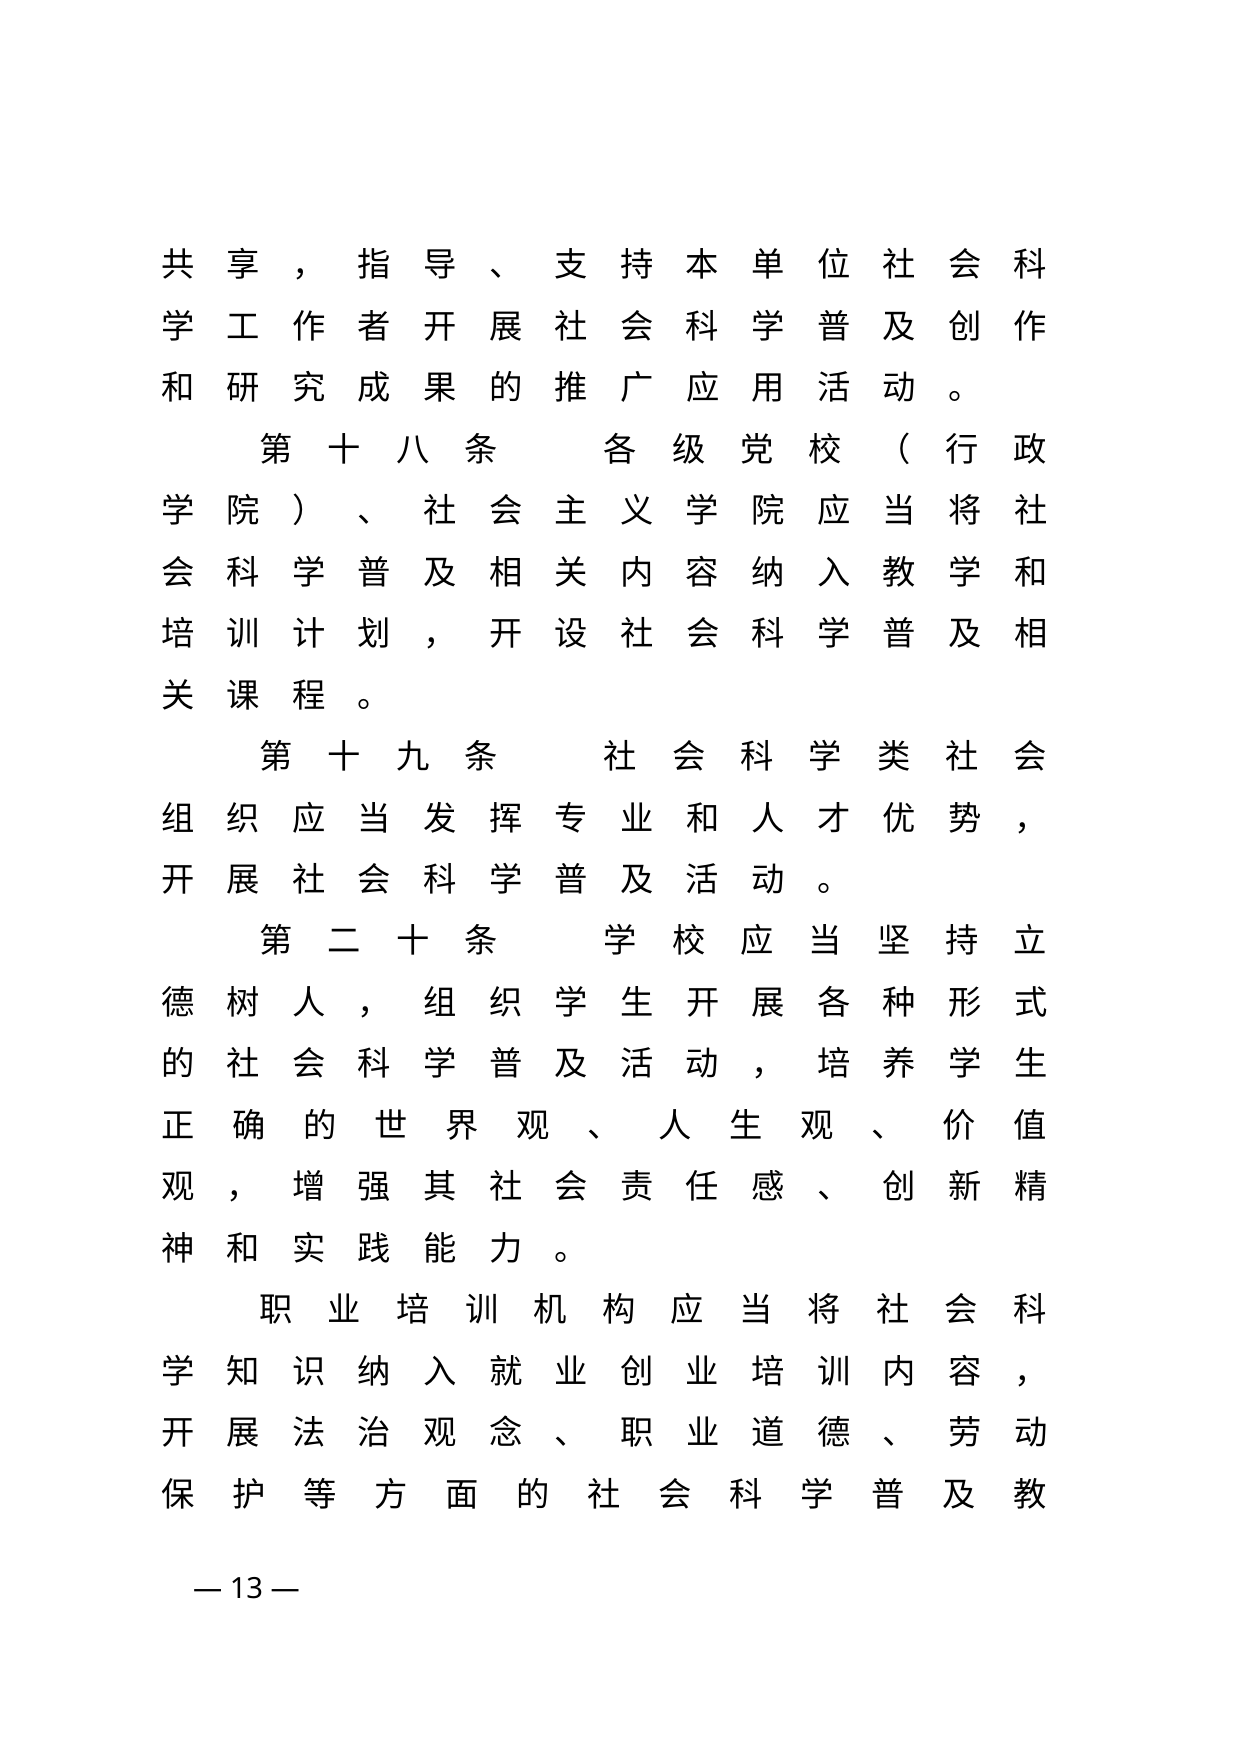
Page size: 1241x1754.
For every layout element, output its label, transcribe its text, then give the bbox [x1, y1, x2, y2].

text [161, 232, 1079, 416]
text 第十九条 社会科学类社会组织应当发挥专业和人才优势，开展社会科学普及活动。 [161, 723, 1079, 908]
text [161, 1276, 1079, 1522]
text 第十八条 各级党校（行政学院）、社会主义学院应当将社会科学普及相关内容纳入教学和培训计划，开设社会科学普及相关课程。 [161, 416, 1079, 723]
text 第二十条 学校应当坚持立德树人，组织学生开展各种形式的社会科学普及活动，培养学生正确的世界观、人生观、价值观，增强其社会责任感、创新精神和实践能力。 [161, 908, 1079, 1276]
